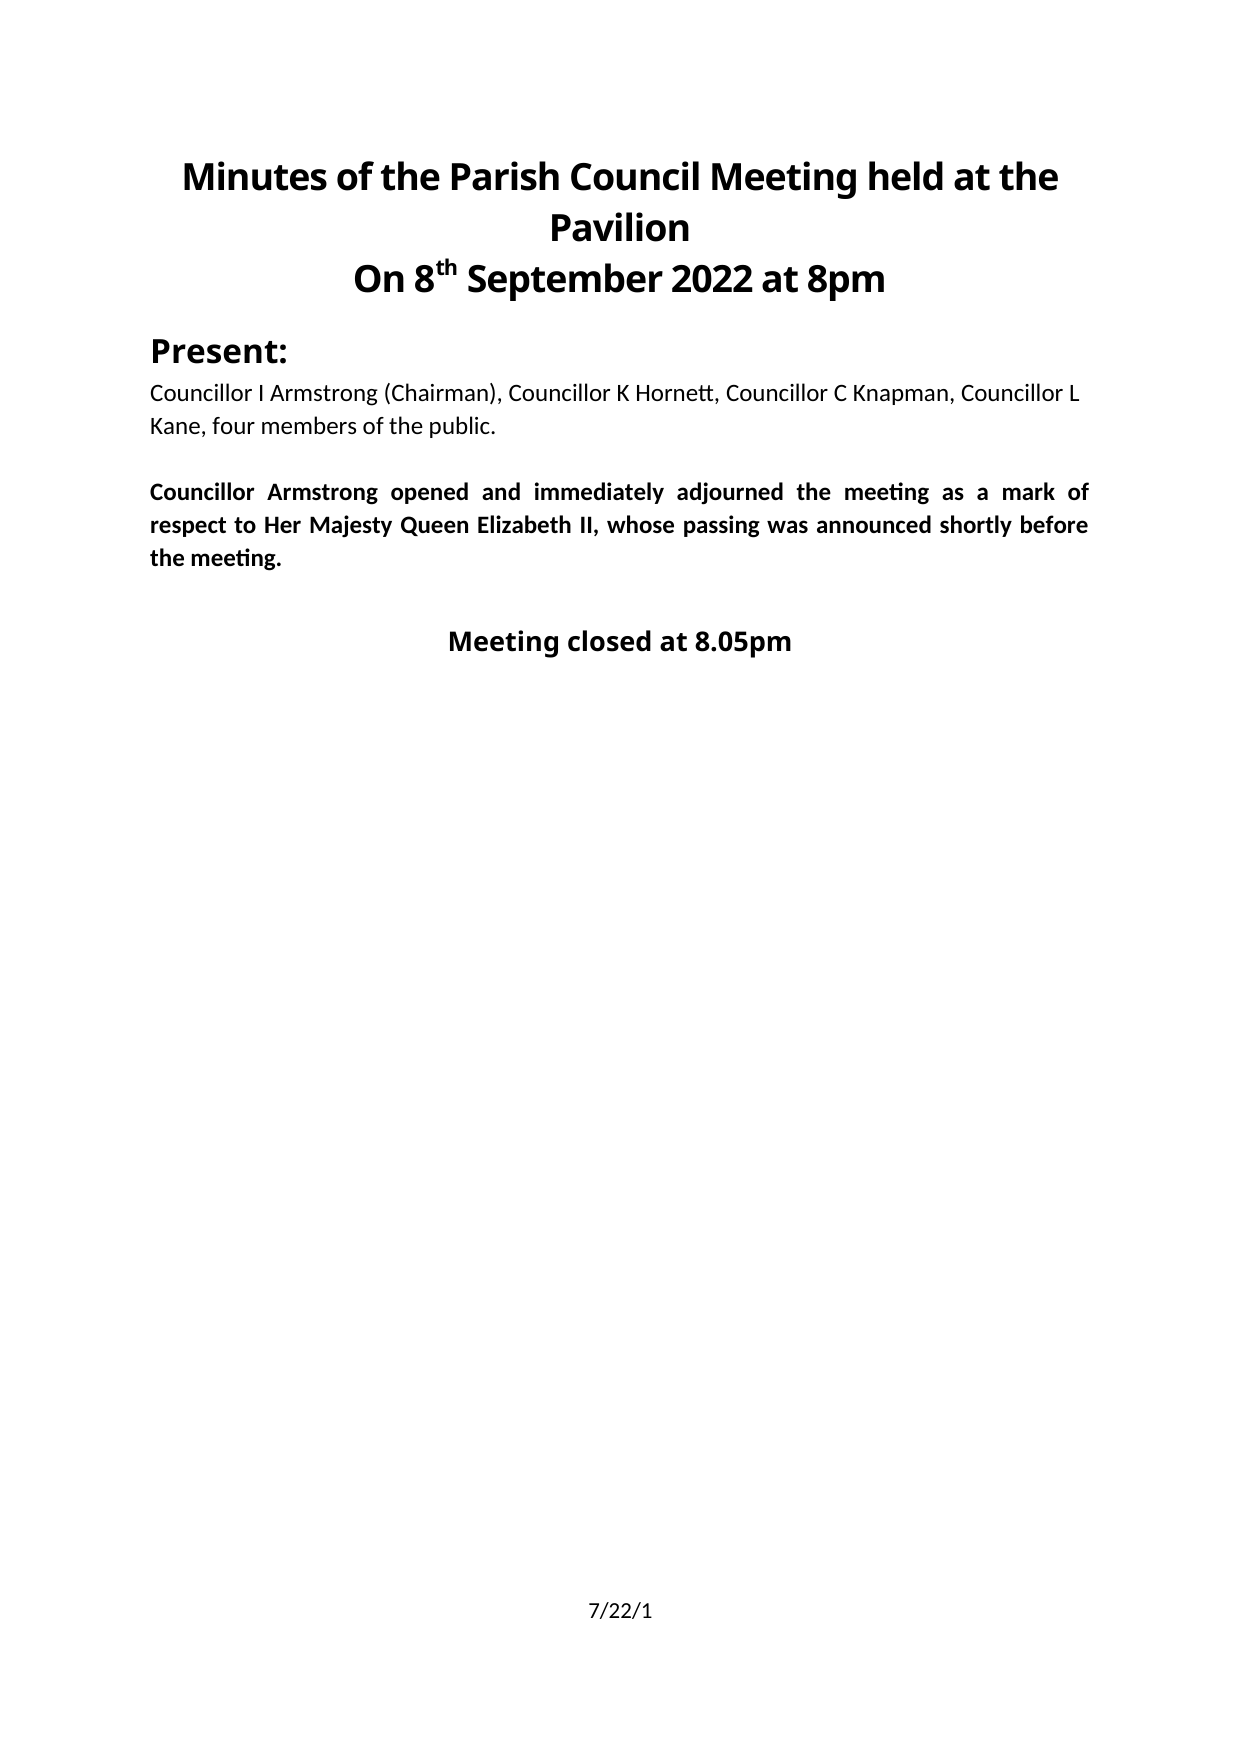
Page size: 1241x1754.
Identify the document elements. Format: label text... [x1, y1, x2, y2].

text Councillor Armstrong opened and immediately adjourned the meeting as a mark of respect to Her Majesty Queen Elizabeth II, whose passing was announced shortly before the meeting. [150, 476, 1090, 572]
subtitle Present: [150, 328, 1090, 373]
title Minutes of the Parish Council Meeting held at the Pavilion [150, 150, 1090, 252]
text Councillor I Armstrong (Chairman), Councillor K Hornett, Councillor C Knapman, Councillor L Kane, four members of the public. [150, 377, 1090, 441]
title On 8th September 2022 at 8pm [150, 252, 1090, 303]
subtitle Meeting closed at 8.05pm [150, 623, 1090, 659]
